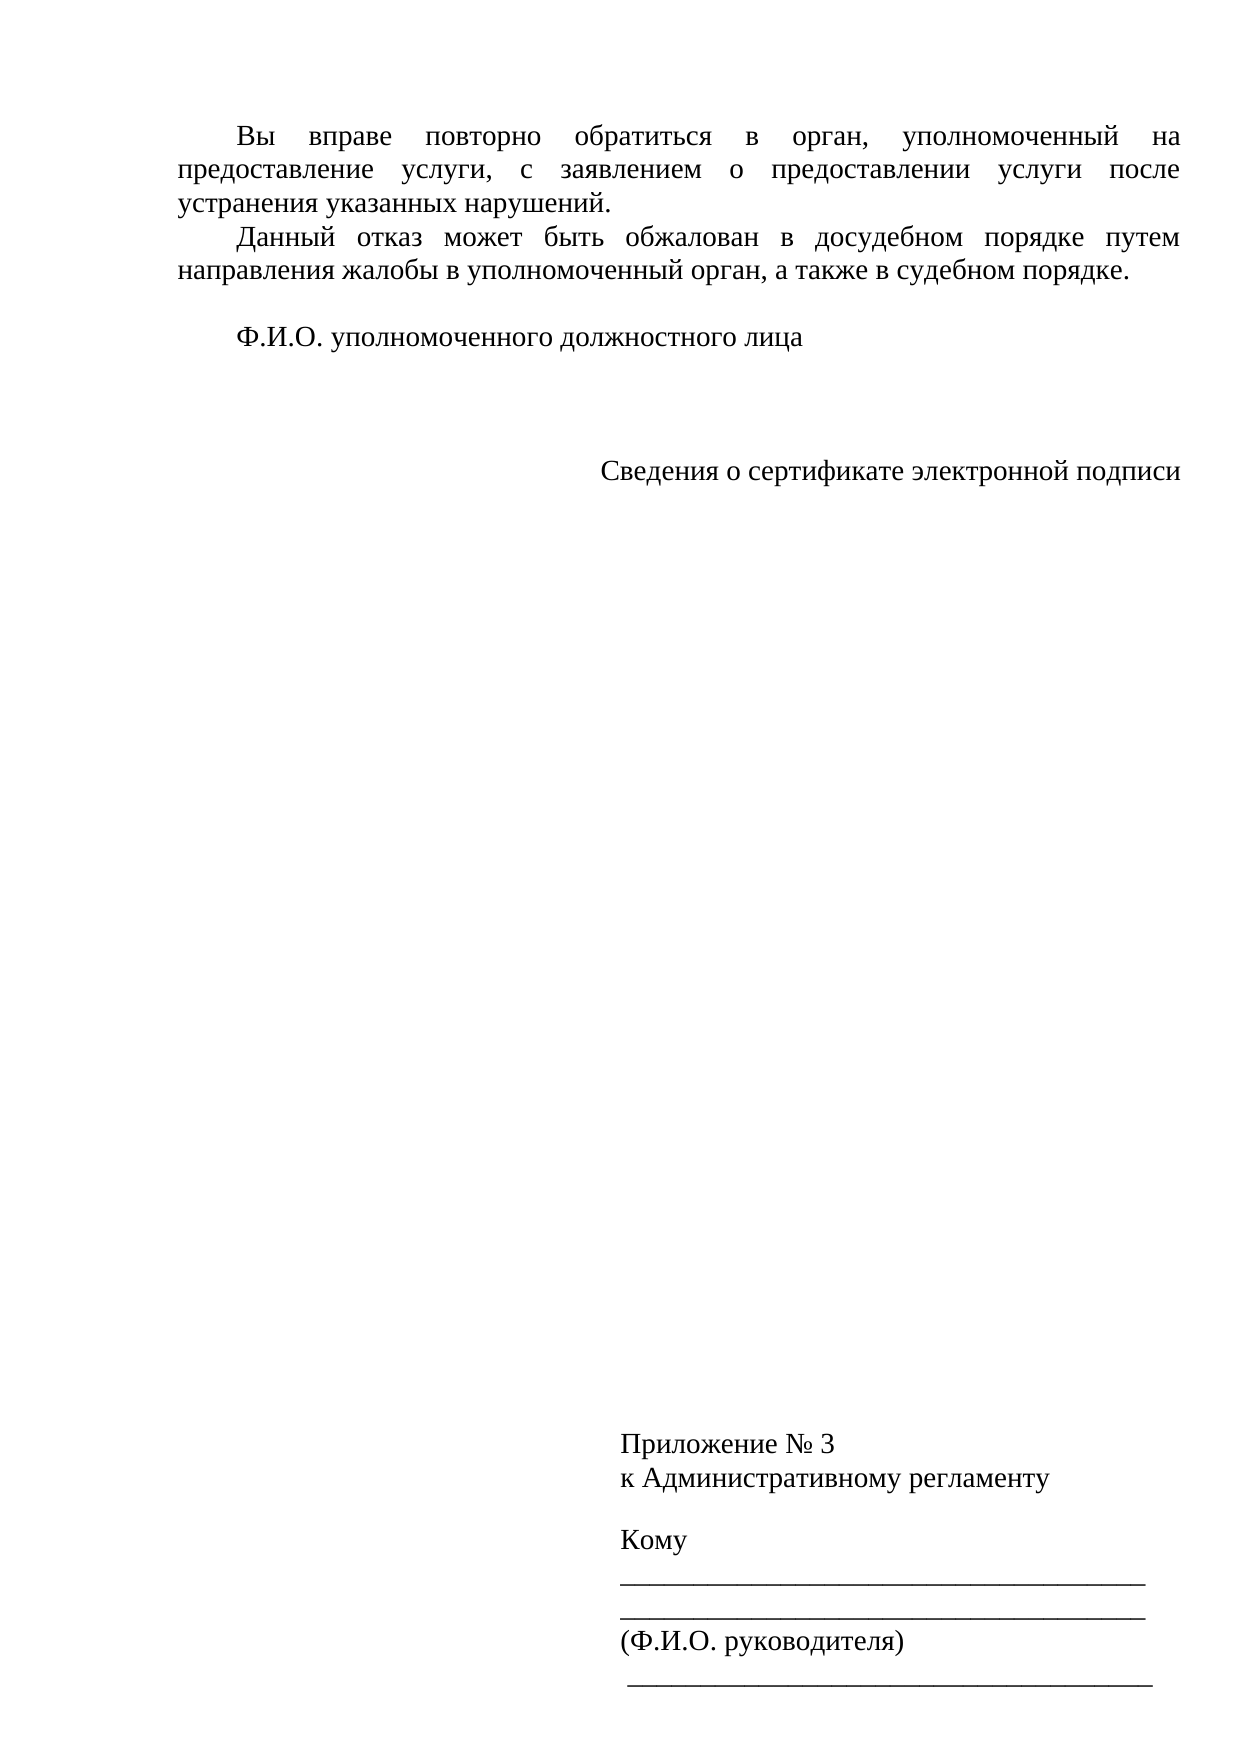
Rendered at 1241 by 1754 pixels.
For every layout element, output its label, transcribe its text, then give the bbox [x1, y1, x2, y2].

text ____________________________________ [620, 1589, 1181, 1623]
text к Административному регламенту [620, 1460, 1181, 1493]
text Данный отказ может быть обжалован в досудебном порядке путем направления жалобы в уполномоченный орган, а также в судебном порядке. [177, 219, 1181, 286]
text Кому ____________________________________ [620, 1522, 1181, 1589]
text Сведения о сертификате электронной подписи [177, 453, 1181, 487]
text Приложение № 3 [620, 1426, 1181, 1460]
text ____________________________________ [620, 1656, 1181, 1690]
text (Ф.И.О. руководителя) [620, 1623, 1181, 1656]
text Вы вправе повторно обратиться в орган, уполномоченный на предоставление услуги, с заявлением о предоставлении услуги после устранения указанных нарушений. [177, 118, 1181, 219]
text Ф.И.О. уполномоченного должностного лица [177, 319, 1181, 353]
